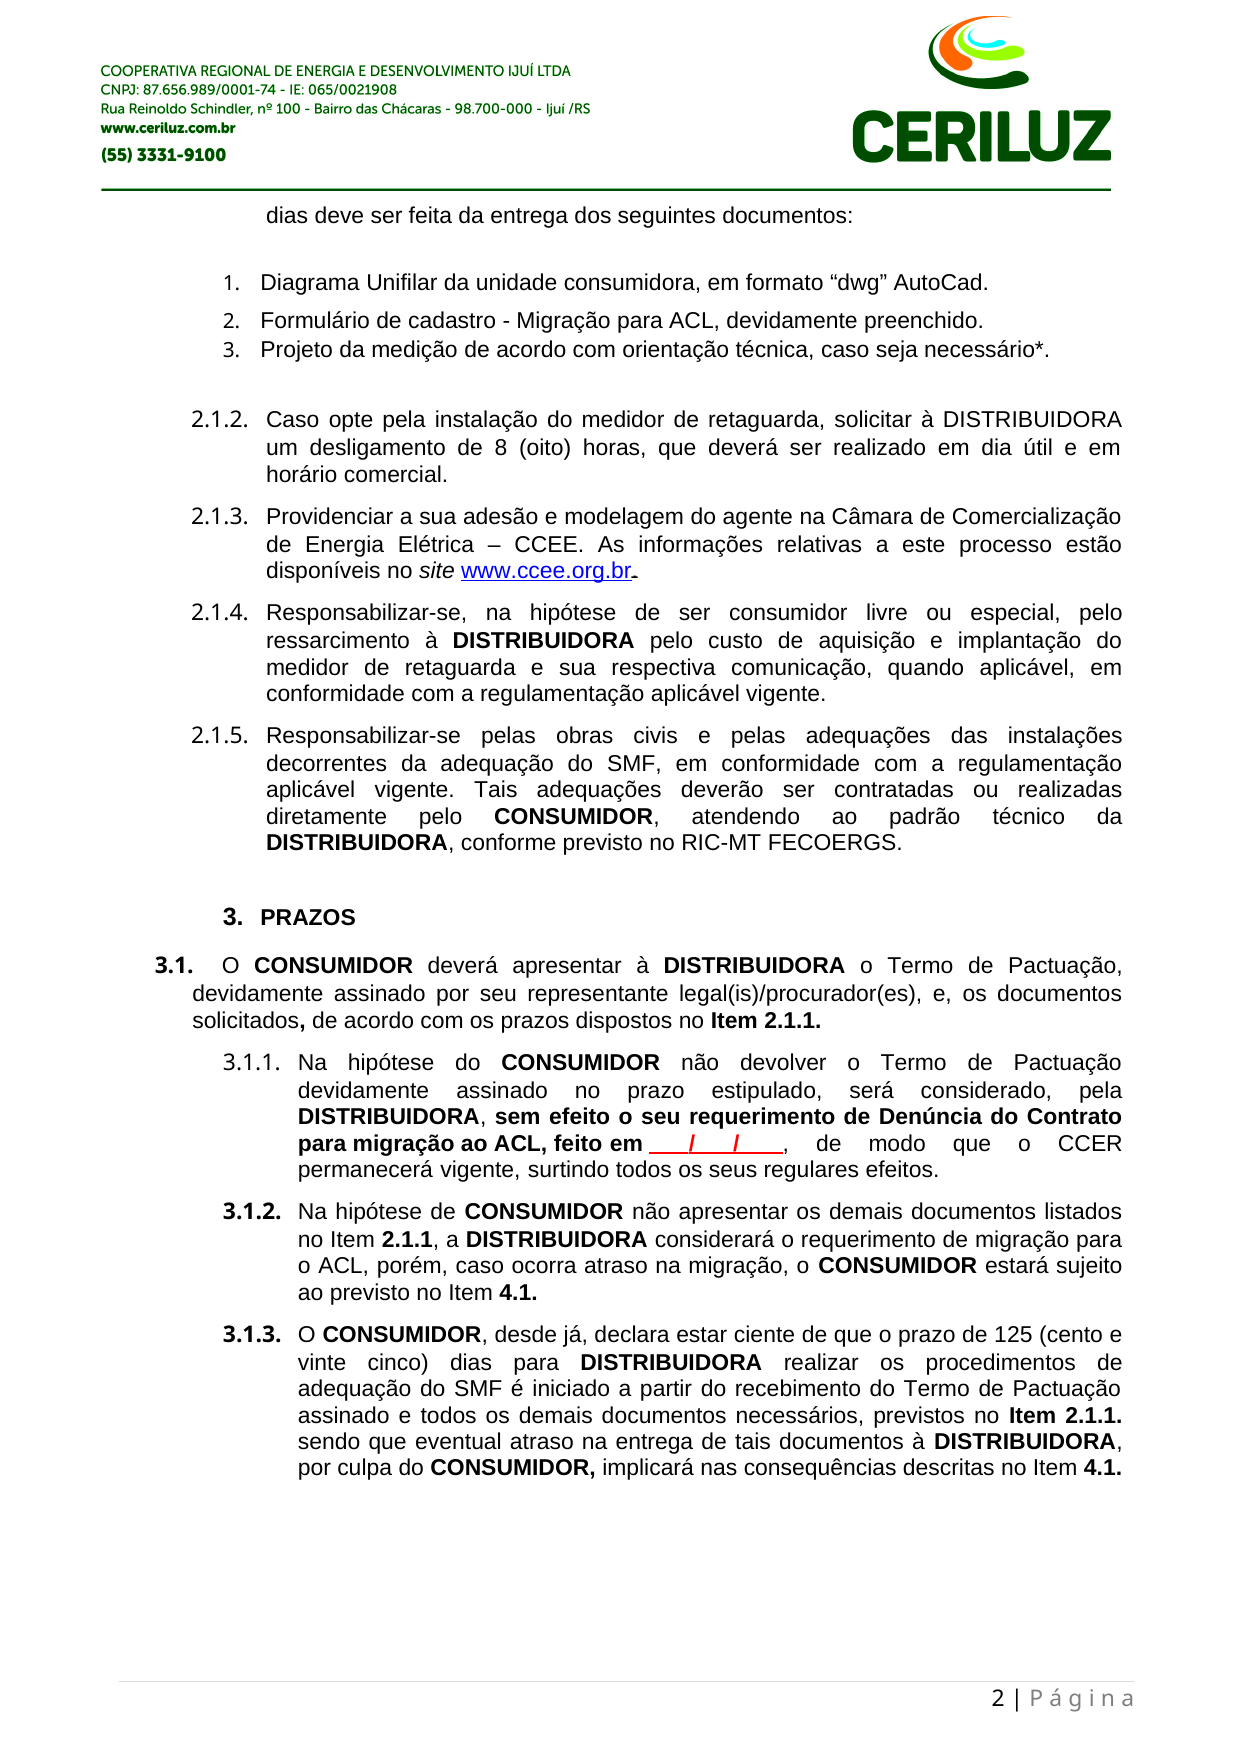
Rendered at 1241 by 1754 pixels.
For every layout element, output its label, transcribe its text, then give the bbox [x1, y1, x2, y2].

subtitle PRAZOS [223, 902, 1134, 931]
list Projeto da medição de acordo com orientação técnica, caso seja necessário*. [223, 335, 1134, 363]
list O CONSUMIDOR deverá apresentar à DISTRIBUIDORA o Termo de Pactuação, devidamente assinado por seu representante legal(is)/procurador(es), e, os documentos solicitados, de acordo com os prazos dispostos no Item 2.1.1. [154, 949, 1122, 1033]
list Providenciar a sua adesão e modelagem do agente na Câmara de Comercialização de Energia Elétrica – CCEE. As informações relativas a este processo estão disponíveis no site www.ccee.org.br. [191, 499, 1122, 583]
list Na hipótese do CONSUMIDOR não devolver o Termo de Pactuação devidamente assinado no prazo estipulado, será considerado, pela DISTRIBUIDORA, sem efeito o seu requerimento de Denúncia do Contrato para migração ao ACL, feito em / / , de modo que o CCER permanecerá vigente, surtindo todos os seus regulares efeitos. [223, 1046, 1122, 1182]
picture [100, 16, 1111, 191]
list Responsabilizar-se pelas obras civis e pelas adequações das instalações decorrentes da adequação do SMF, em conformidade com a regulamentação aplicável vigente. Tais adequações deverão ser contratadas ou realizadas diretamente pelo CONSUMIDOR, atendendo ao padrão técnico da DISTRIBUIDORA, conforme previsto no RIC-MT FECOERGS. [191, 719, 1122, 856]
list Caso opte pela instalação do medidor de retaguarda, solicitar à DISTRIBUIDORA um desligamento de 8 (oito) horas, que deverá ser realizado em dia útil e em horário comercial. [191, 403, 1122, 487]
list O CONSUMIDOR, desde já, declara estar ciente de que o prazo de 125 (cento e vinte cinco) dias para DISTRIBUIDORA realizar os procedimentos de adequação do SMF é iniciado a partir do recebimento do Termo de Pactuação assinado e todos os demais documentos necessários, previstos no Item 2.1.1. sendo que eventual atraso na entrega de tais documentos à DISTRIBUIDORA, por culpa do CONSUMIDOR, implicará nas consequências descritas no Item 4.1. [223, 1318, 1122, 1481]
list Formulário de cadastro - Migração para ACL, devidamente preenchido. [223, 306, 1134, 335]
list Responsabilizar-se, na hipótese de ser consumidor livre ou especial, pelo ressarcimento à DISTRIBUIDORA pelo custo de aquisição e implantação do medidor de retaguarda e sua respectiva comunicação, quando aplicável, em conformidade com a regulamentação aplicável vigente. [191, 596, 1122, 706]
list Diagrama Unifilar da unidade consumidora, em formato “dwg” AutoCad. [223, 268, 1134, 297]
list Na hipótese de CONSUMIDOR não apresentar os demais documentos listados no Item 2.1.1, a DISTRIBUIDORA considerará o requerimento de migração para o ACL, porém, caso ocorra atraso na migração, o CONSUMIDOR estará sujeito ao previsto no Item 4.1. [223, 1195, 1122, 1305]
